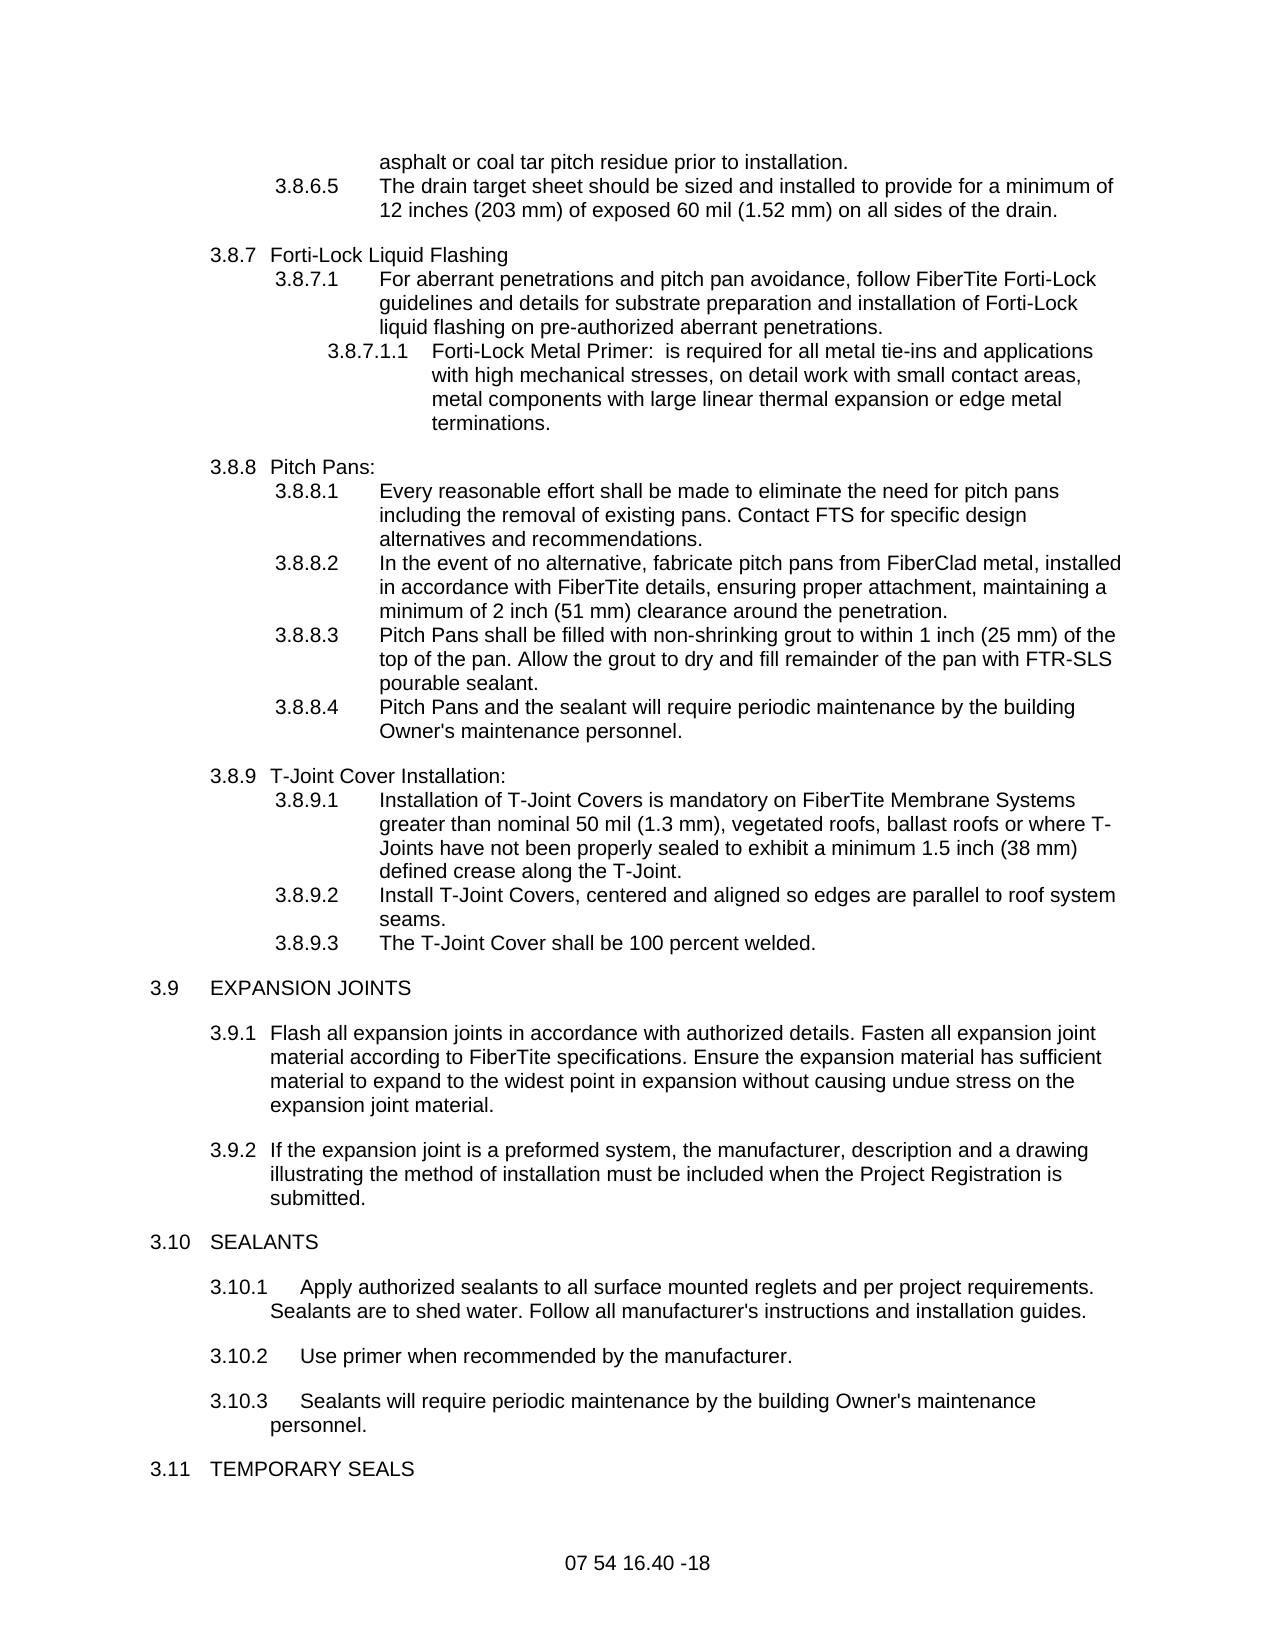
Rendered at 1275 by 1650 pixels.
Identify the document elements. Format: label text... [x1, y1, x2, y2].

list Pitch Pans: [210, 455, 1125, 479]
list Use primer when recommended by the manufacturer. [210, 1344, 1125, 1368]
list Pitch Pans and the sealant will require periodic maintenance by the building Owner's maintenance personnel. [275, 695, 1125, 743]
list For aberrant penetrations and pitch pan avoidance, follow FiberTite Forti-Lock guidelines and details for substrate preparation and installation of Forti-Lock liquid flashing on pre-authorized aberrant penetrations. [275, 267, 1125, 338]
list TEMPORARY SEALS [150, 1457, 1125, 1481]
list Forti-Lock Liquid Flashing [210, 243, 1125, 267]
list Install T-Joint Covers, centered and aligned so edges are parallel to roof system seams. [275, 883, 1125, 931]
list SEALANTS [150, 1230, 1125, 1254]
list Sealants will require periodic maintenance by the building Owner's maintenance personnel. [210, 1388, 1125, 1436]
list EXPANSION JOINTS [150, 976, 1125, 1000]
list T-Joint Cover Installation: [210, 763, 1125, 787]
list Apply authorized sealants to all surface mounted reglets and per project requirements. Sealants are to shed water. Follow all manufacturer's instructions and installation guides. [210, 1275, 1125, 1323]
list In the event of no alternative, fabricate pitch pans from FiberClad metal, installed in accordance with FiberTite details, ensuring proper attachment, maintaining a minimum of 2 inch (51 mm) clearance around the penetration. [275, 551, 1125, 623]
list If the expansion joint is a preformed system, the manufacturer, description and a drawing illustrating the method of installation must be included when the Project Registration is submitted. [210, 1137, 1125, 1209]
list The drain target sheet should be sized and installed to provide for a minimum of 12 inches (203 mm) of exposed 60 mil (1.52 mm) on all sides of the drain. [275, 174, 1125, 222]
list Forti-Lock Metal Primer: is required for all metal tie-ins and applications with high mechanical stresses, on detail work with small contact areas, metal components with large linear thermal expansion or edge metal terminations. [327, 338, 1125, 434]
list The T-Joint Cover shall be 100 percent welded. [275, 931, 1125, 955]
list Every reasonable effort shall be made to eliminate the need for pitch pans including the removal of existing pans. Contact FTS for specific design alternatives and recommendations. [275, 479, 1125, 551]
list Pitch Pans shall be filled with non-shrinking grout to within 1 inch (25 mm) of the top of the pan. Allow the grout to dry and fill remainder of the pan with FTR-SLS pourable sealant. [275, 623, 1125, 695]
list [275, 150, 1125, 174]
list Installation of T-Joint Covers is mandatory on FiberTite Membrane Systems greater than nominal 50 mil (1.3 mm), vegetated roofs, ballast roofs or where T-Joints have not been properly sealed to exhibit a minimum 1.5 inch (38 mm) defined crease along the T-Joint. [275, 787, 1125, 883]
list Flash all expansion joints in accordance with authorized details. Fasten all expansion joint material according to FiberTite specifications. Ensure the expansion material has sufficient material to expand to the widest point in expansion without causing undue stress on the expansion joint material. [210, 1021, 1125, 1117]
